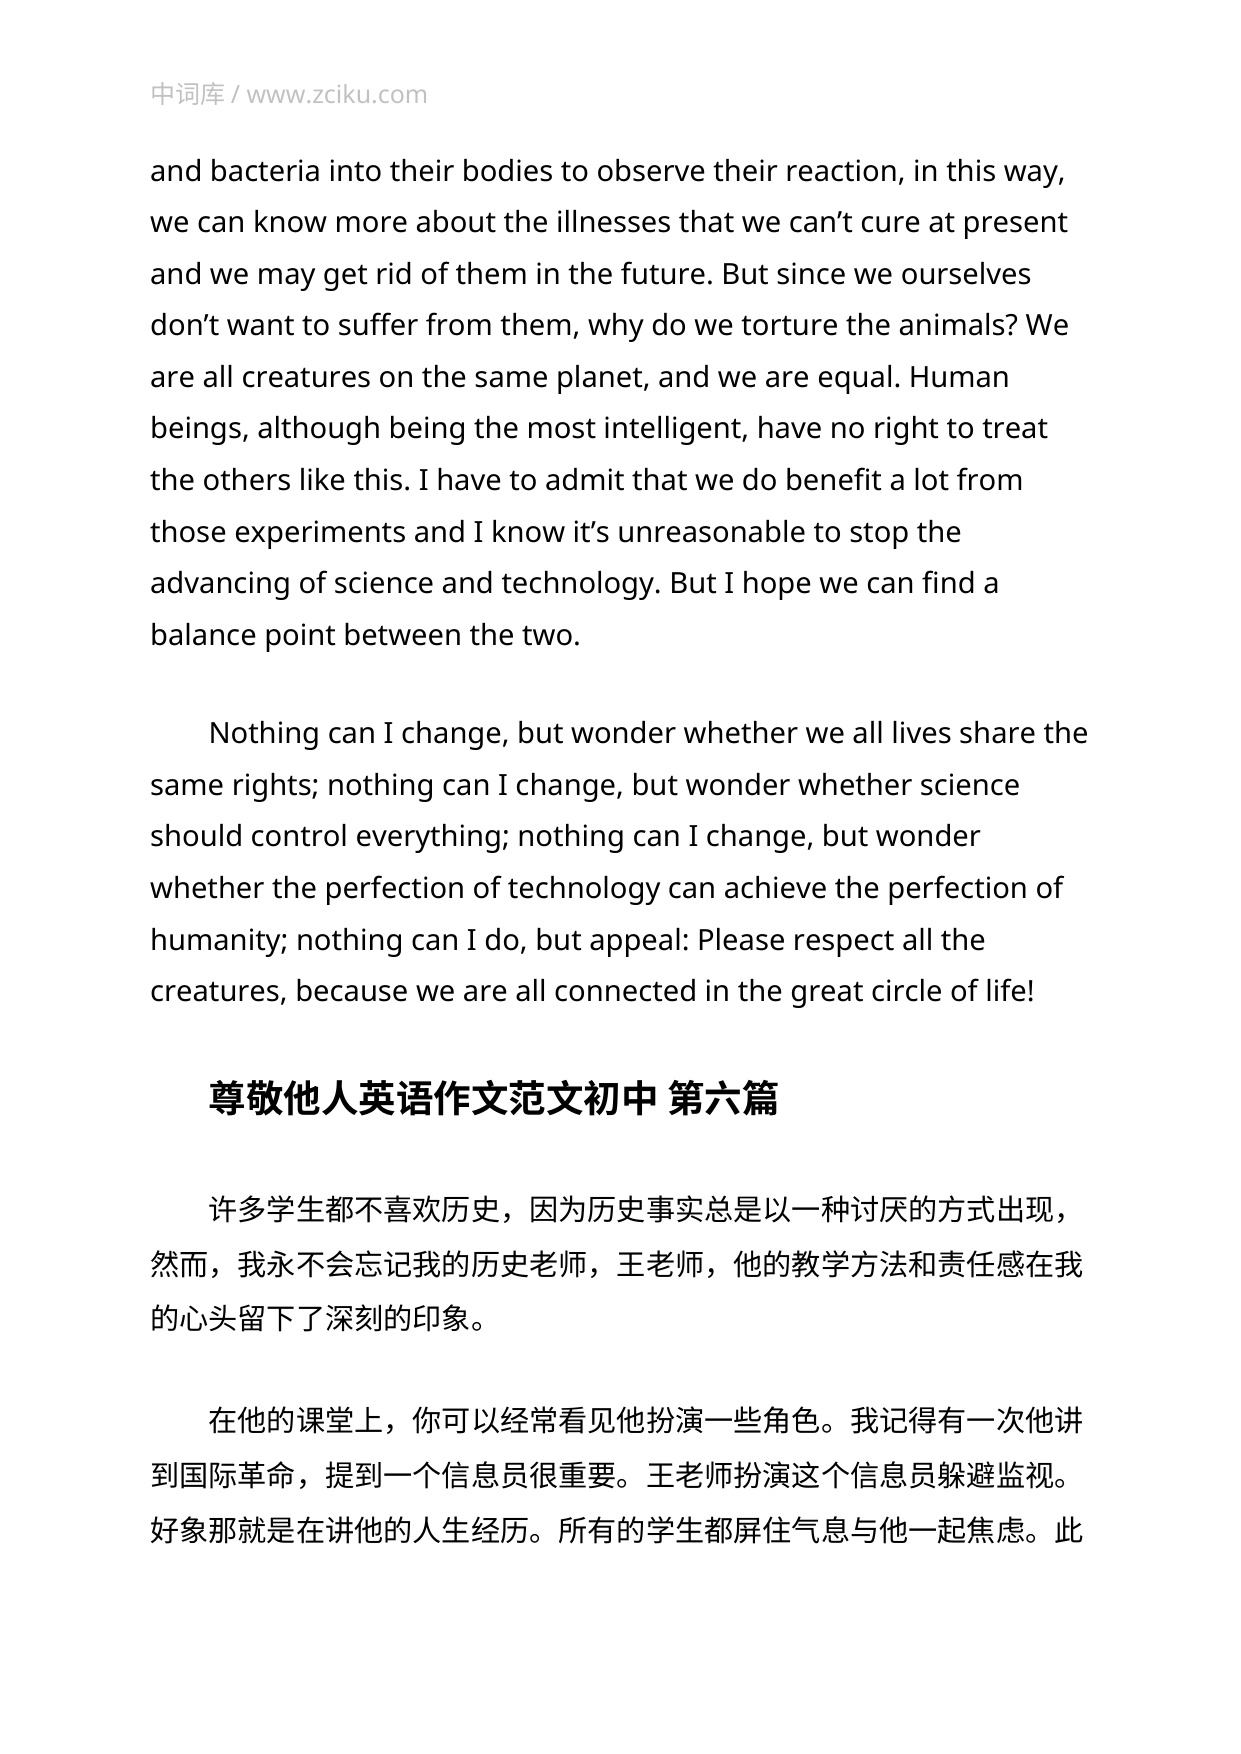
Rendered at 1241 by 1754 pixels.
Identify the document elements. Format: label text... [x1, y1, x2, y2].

text 尊敬他人英语作文范文初中 第六篇 [150, 1069, 1090, 1123]
text 许多学生都不喜欢历史，因为历史事实总是以一种讨厌的方式出现，然而，我永不会忘记我的历史老师，王老师，他的教学方法和责任感在我的心头留下了深刻的印象。 [150, 1186, 1090, 1338]
text Nothing can I change, but wonder whether we all lives share the same rights; nothing can I change, but wonder whether science should control everything; nothing can I change, but wonder whether the perfection of technology can achieve the perfection of humanity; nothing can I do, but appeal: Please respect all the creatures, because we are all connected in the great circle of life! [150, 712, 1090, 1010]
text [150, 150, 1090, 654]
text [150, 1398, 1090, 1550]
